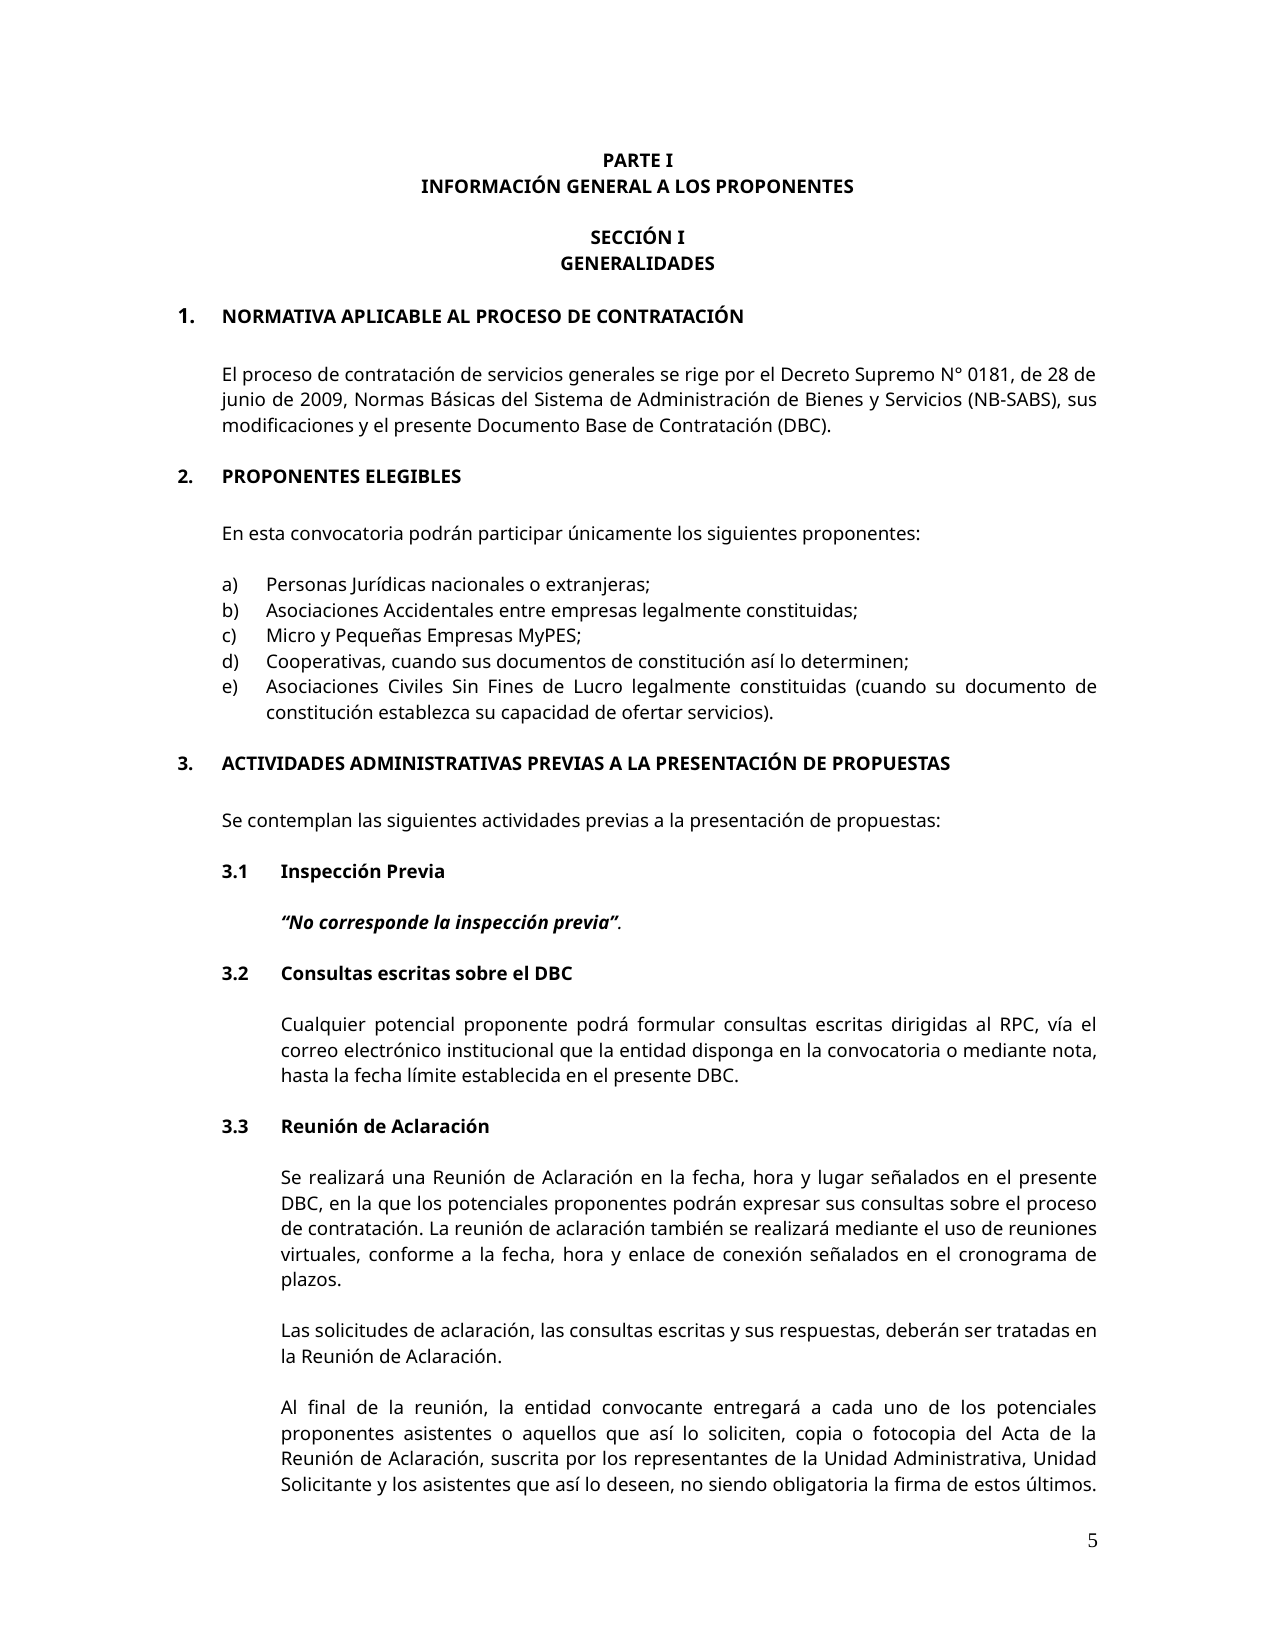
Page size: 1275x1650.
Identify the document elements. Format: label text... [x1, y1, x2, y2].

title ACTIVIDADES ADMINISTRATIVAS PREVIAS A LA PRESENTACIÓN DE PROPUESTAS [177, 750, 1098, 776]
text Se realizará una Reunión de Aclaración en la fecha, hora y lugar señalados en el presente DBC, en la que los potenciales proponentes podrán expresar sus consultas sobre el proceso de contratación. La reunión de aclaración también se realizará mediante el uso de reuniones virtuales, conforme a la fecha, hora y enlace de conexión señalados en el cronograma de plazos. [281, 1165, 1098, 1292]
text SECCIÓN I [177, 224, 1098, 250]
title NORMATIVA APLICABLE AL PROCESO DE CONTRATACIÓN [177, 301, 1098, 329]
list Reunión de Aclaración [222, 1114, 1098, 1139]
list Inspección Previa [222, 858, 1098, 884]
list Asociaciones Accidentales entre empresas legalmente constituidas; [222, 597, 1098, 622]
text GENERALIDADES [177, 250, 1098, 275]
text Cualquier potencial proponente podrá formular consultas escritas dirigidas al RPC, vía el correo electrónico institucional que la entidad disponga en la convocatoria o mediante nota, hasta la fecha límite establecida en el presente DBC. [281, 1012, 1098, 1088]
text Se contemplan las siguientes actividades previas a la presentación de propuestas: [222, 807, 1098, 833]
list Asociaciones Civiles Sin Fines de Lucro legalmente constituidas (cuando su documento de constitución establezca su capacidad de ofertar servicios). [222, 673, 1098, 724]
text INFORMACIÓN GENERAL A LOS PROPONENTES [177, 173, 1098, 199]
title PROPONENTES ELEGIBLES [177, 463, 1098, 489]
text Las solicitudes de aclaración, las consultas escritas y sus respuestas, deberán ser tratadas en la Reunión de Aclaración. [281, 1318, 1098, 1369]
list Cooperativas, cuando sus documentos de constitución así lo determinen; [222, 648, 1098, 673]
list Micro y Pequeñas Empresas MyPES; [222, 622, 1098, 648]
list Personas Jurídicas nacionales o extranjeras; [222, 571, 1098, 597]
text El proceso de contratación de servicios generales se rige por el Decreto Supremo N° 0181, de 28 de junio de 2009, Normas Básicas del Sistema de Administración de Bienes y Servicios (NB-SABS), sus modificaciones y el presente Documento Base de Contratación (DBC). [222, 361, 1098, 438]
text En esta convocatoria podrán participar únicamente los siguientes proponentes: [222, 520, 1098, 546]
list Consultas escritas sobre el DBC [222, 961, 1098, 986]
text “No corresponde la inspección previa”. [281, 909, 1098, 935]
text PARTE I [177, 148, 1098, 173]
